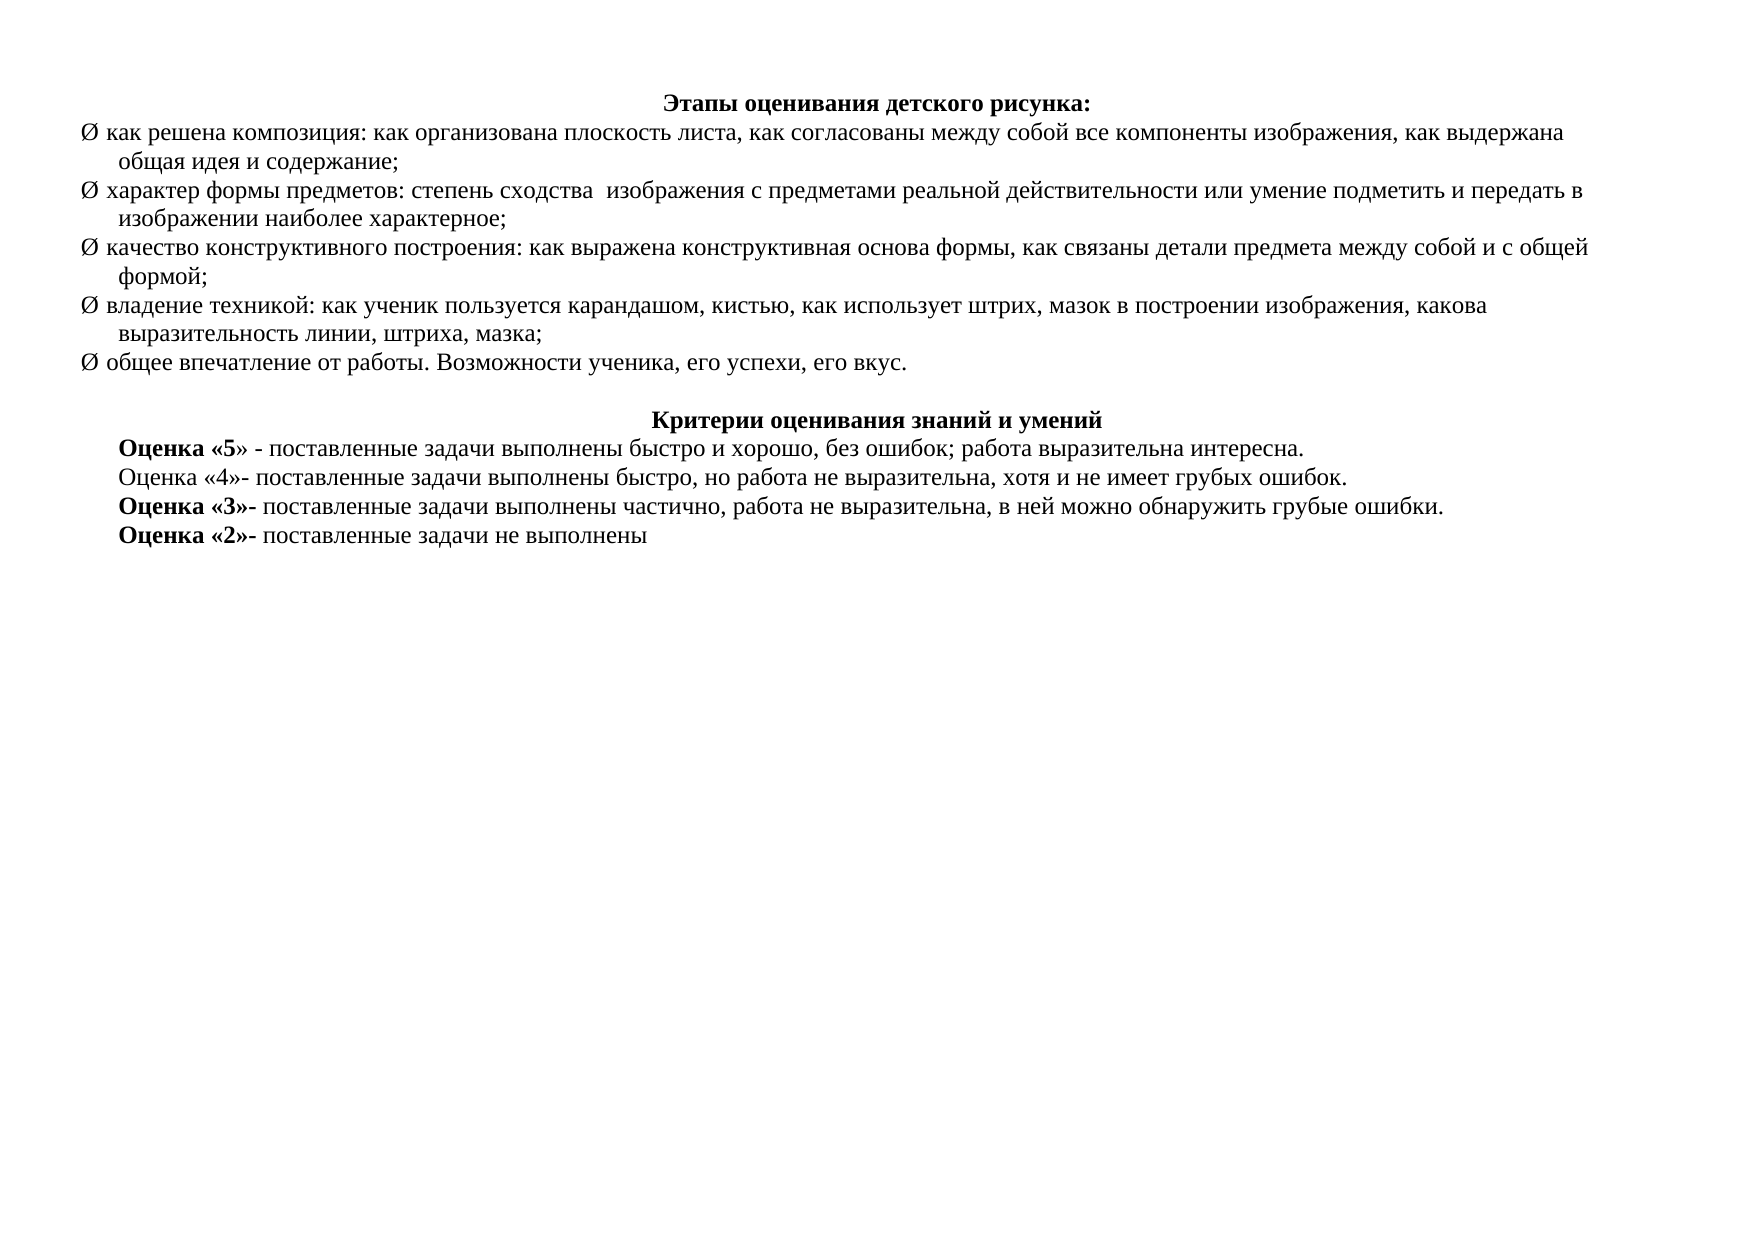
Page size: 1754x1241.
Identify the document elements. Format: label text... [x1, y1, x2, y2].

text Оценка «4»- поставленные задачи выполнены быстро, но работа не выразительна, хотя и не имеет грубых ошибок. [118, 462, 1636, 491]
text Ø как решена композиция: как организована плоскость листа, как согласованы между собой все компоненты изображения, как выдержана общая идея и содержание; [81, 117, 1636, 175]
text Этапы оценивания детского рисунка: [118, 88, 1636, 117]
text Оценка «5» - поставленные задачи выполнены быстро и хорошо, без ошибок; работа выразительна интересна. [118, 433, 1636, 462]
text Ø характер формы предметов: степень сходства изображения с предметами реальной действительности или умение подметить и передать в изображении наиболее характерное; [81, 175, 1636, 232]
text Ø общее впечатление от работы. Возможности ученика, его успехи, его вкус. [81, 347, 1636, 376]
text Оценка «2»- поставленные задачи не выполнены [118, 520, 1636, 548]
text Критерии оценивания знаний и умений [118, 405, 1636, 433]
text Ø качество конструктивного построения: как выражена конструктивная основа формы, как связаны детали предмета между собой и с общей формой; [81, 232, 1636, 290]
text Оценка «3»- поставленные задачи выполнены частично, работа не выразительна, в ней можно обнаружить грубые ошибки. [118, 491, 1636, 520]
text Ø владение техникой: как ученик пользуется карандашом, кистью, как использует штрих, мазок в построении изображения, какова выразительность линии, штриха, мазка; [81, 290, 1636, 347]
